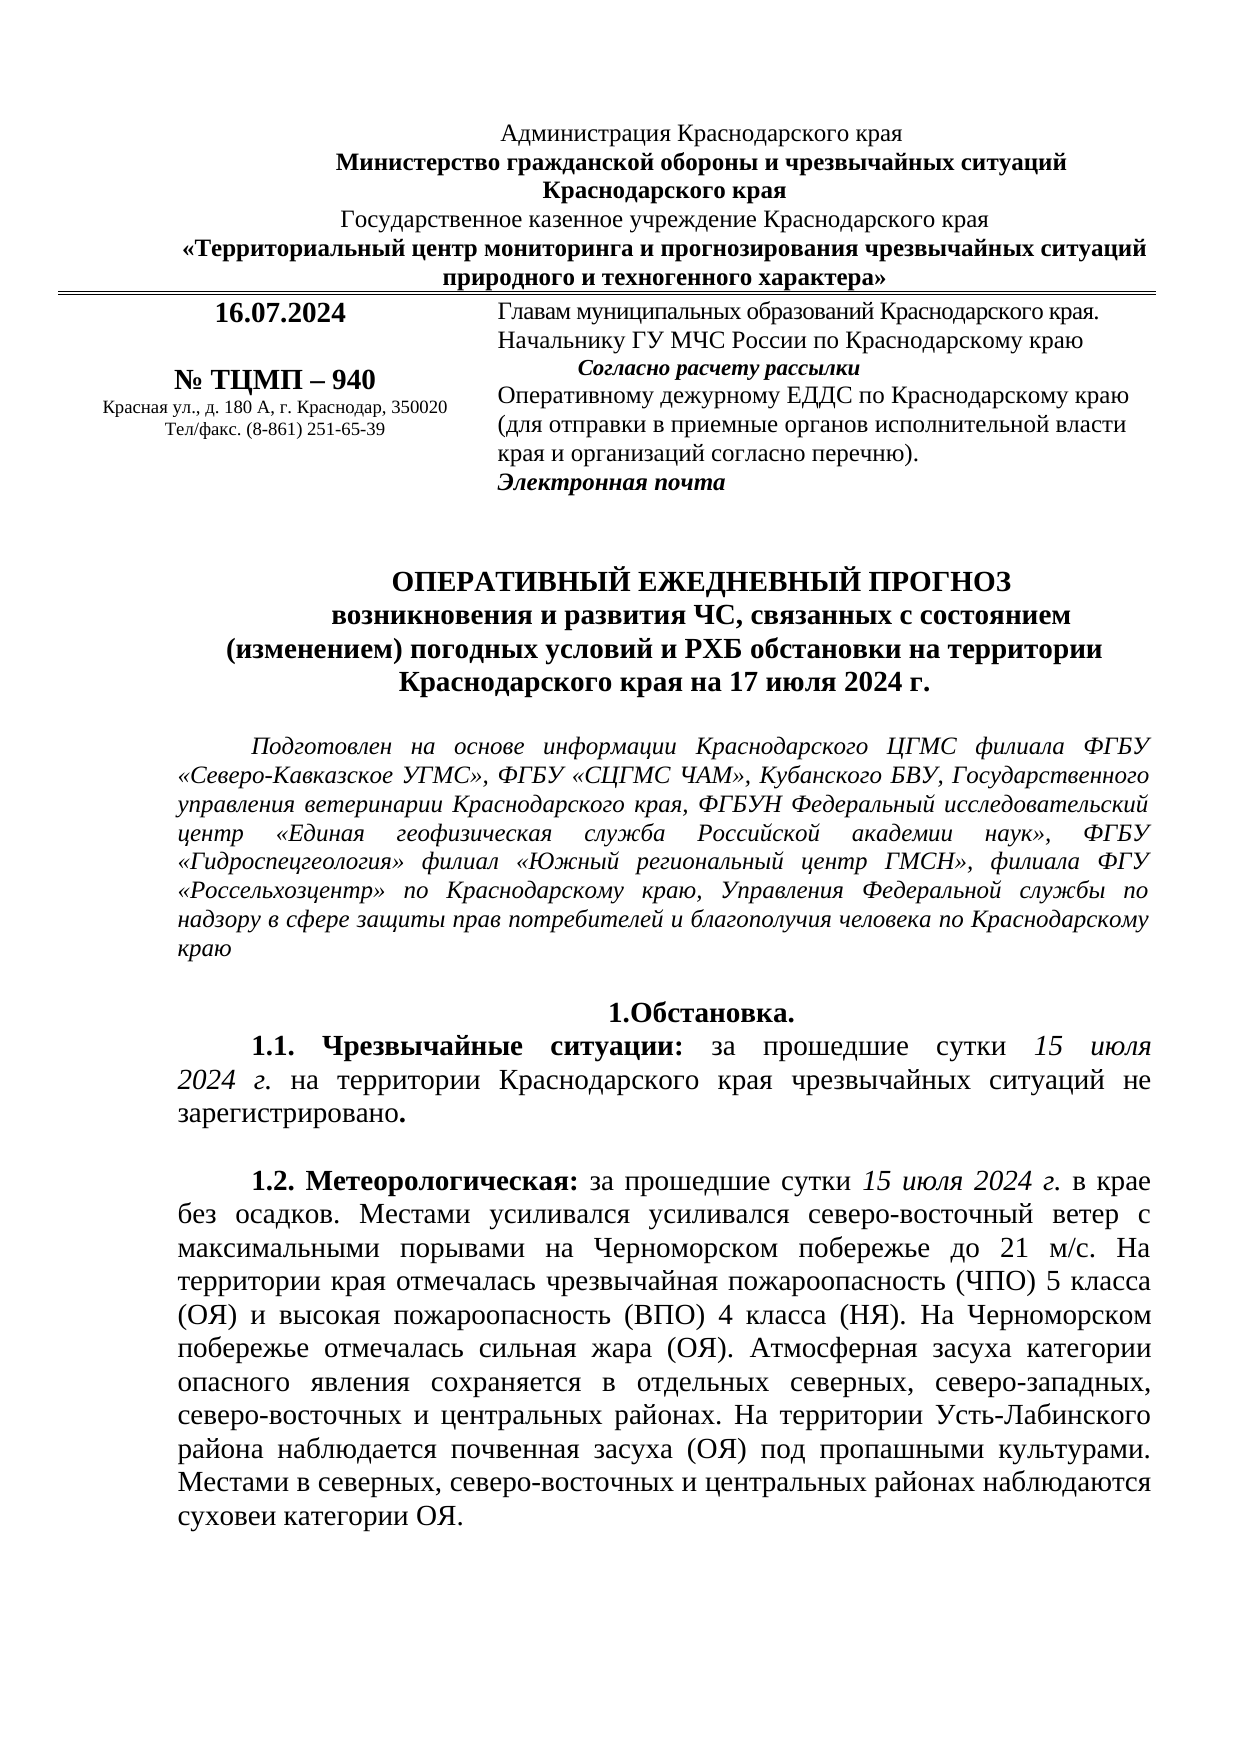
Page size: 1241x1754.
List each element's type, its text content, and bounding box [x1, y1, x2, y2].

text 1.1. Чрезвычайные ситуации: за прошедшие сутки 15 июля 2024 г. на территории Краснодарского края чрезвычайных ситуаций не зарегистрировано. [177, 1028, 1152, 1129]
table_header Главам муниципальных образований Краснодарского края. Начальнику ГУ МЧС России по Краснодарскому краю Согласно расчету рассылки Оперативному дежурному ЕДДС по Краснодарскому краю (для отправки в приемные органов исполнительной власти края и организаций согласно перечню). Электронная почта [490, 295, 1156, 497]
text 1.2. Метеорологическая: за прошедшие сутки 15 июля 2024 г. в крае без осадков. Местами усиливался усиливался северо-восточный ветер с максимальными порывами на Черноморском побережье до 21 м/с. На территории края отмечалась чрезвычайная пожароопасность (ЧПО) 5 класса (ОЯ) и высокая пожароопасность (ВПО) 4 класса (НЯ). На Черноморском побережье отмечалась сильная жара (ОЯ). Атмосферная засуха категории опасного явления сохраняется в отдельных северных, северо-западных, северо-восточных и центральных районах. На территории Усть-Лабинского района наблюдается почвенная засуха (ОЯ) под пропашными культурами. Местами в северных, северо-восточных и центральных районах наблюдаются суховеи категории ОЯ. [177, 1163, 1152, 1532]
text Министерство гражданской обороны и чрезвычайных ситуаций Краснодарского края [177, 147, 1152, 204]
table_header 16.07.2024 № ТЦМП – 940 Красная ул., д. 180 А, г. Краснодар, 350020 Тел/факс. (8-861) 251-65-39 [58, 295, 490, 497]
text 1.Обстановка. [177, 995, 1152, 1028]
text Государственное казенное учреждение Краснодарского края [177, 204, 1152, 233]
text Подготовлен на основе информации Краснодарского ЦГМС филиала ФГБУ «Северо-Кавказское УГМС», ФГБУ «СЦГМС ЧАМ», Кубанского БВУ, Государственного управления ветеринарии Краснодарского края, ФГБУН Федеральный исследовательский центр «Единая геофизическая служба Российской академии наук», ФГБУ «Гидроспецгеология» филиал «Южный региональный центр ГМСН», филиала ФГУ «Россельхозцентр» по Краснодарскому краю, Управления Федеральной службы по надзору в сфере защиты прав потребителей и благополучия человека по Краснодарскому краю [177, 731, 1152, 961]
text «Территориальный центр мониторинга и прогнозирования чрезвычайных ситуаций природного и техногенного характера» [177, 233, 1152, 291]
text ОПЕРАТИВНЫЙ ЕЖЕДНЕВНЫЙ ПРОГНОЗ [177, 564, 1152, 597]
text Администрация Краснодарского края [177, 118, 1152, 147]
text возникновения и развития ЧС, связанных с состоянием (изменением) погодных условий и РХБ обстановки на территории Краснодарского края на 17 июля 2024 г. [177, 597, 1152, 698]
